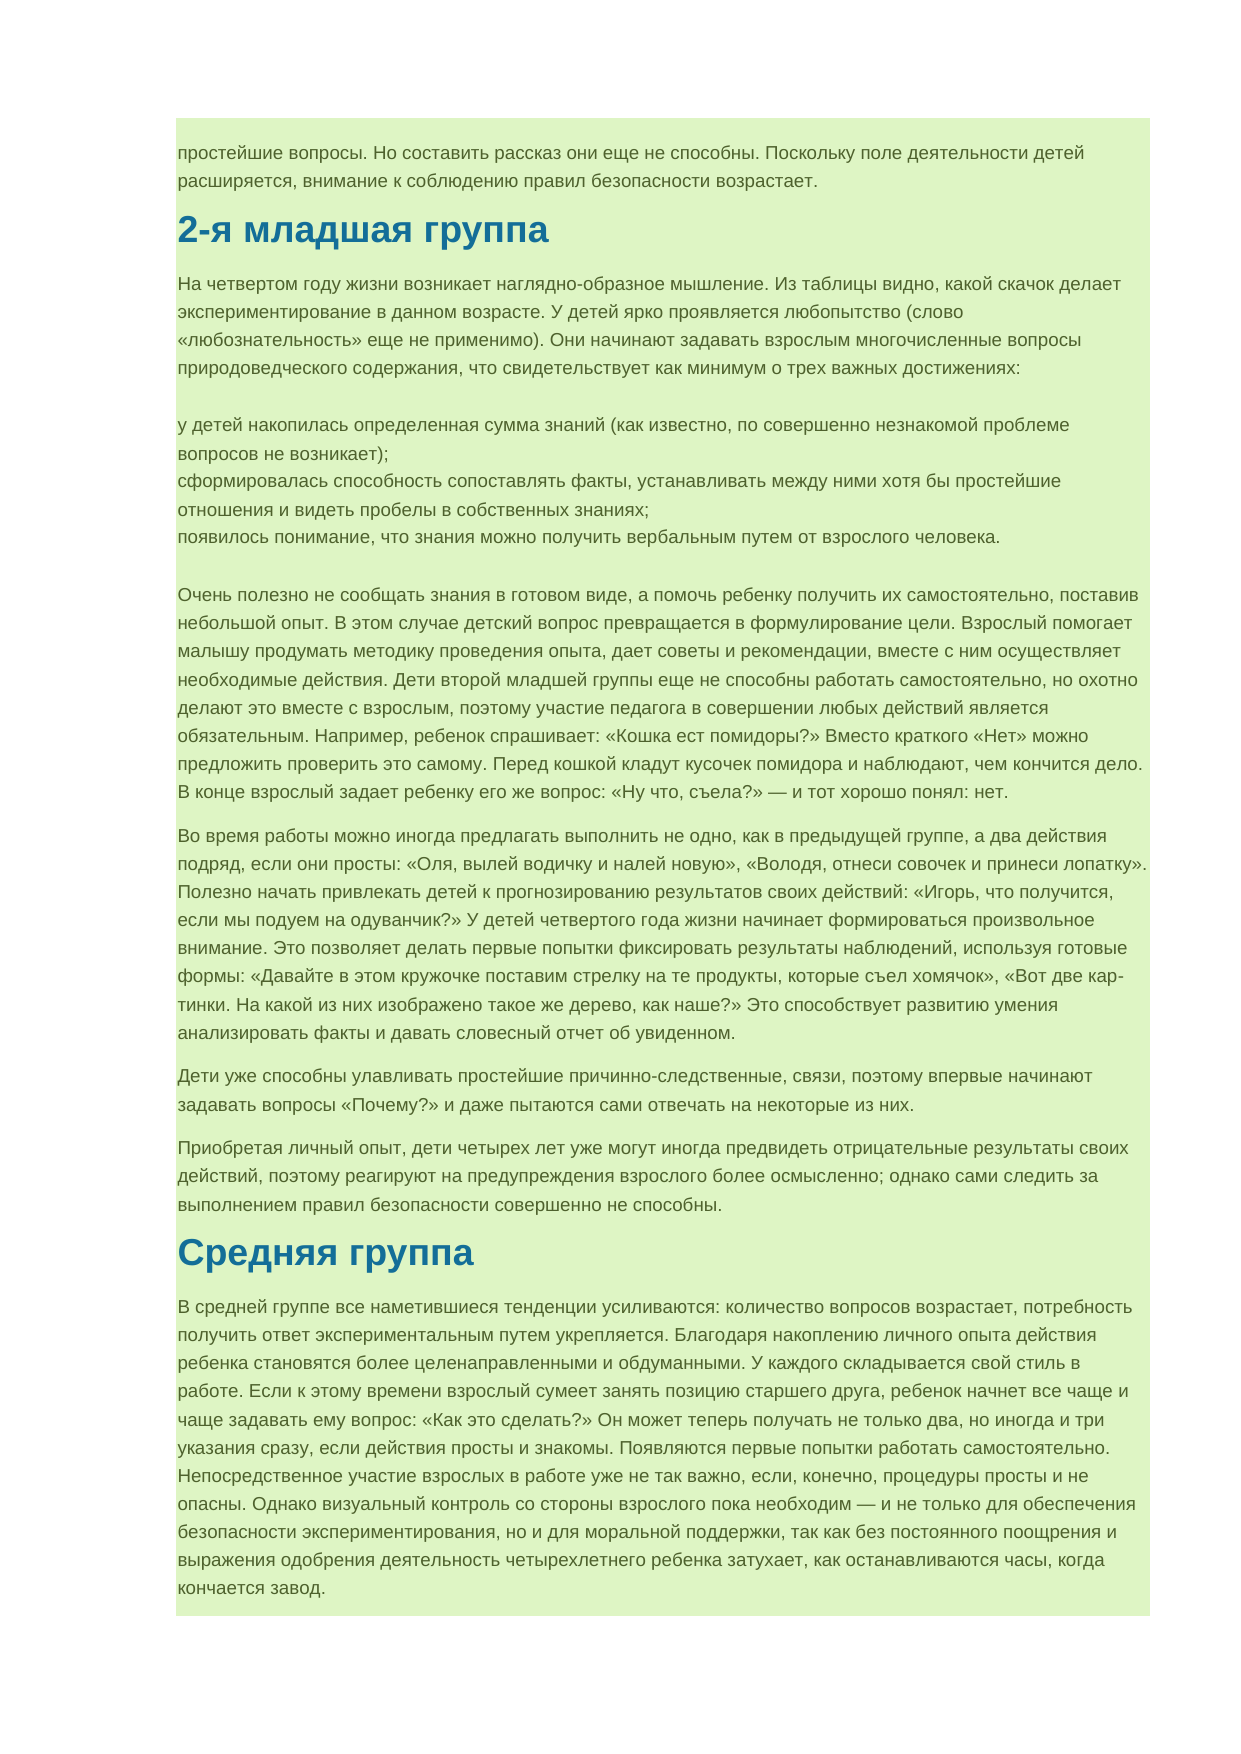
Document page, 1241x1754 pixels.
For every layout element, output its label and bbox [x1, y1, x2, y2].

table_cell [176, 118, 1150, 1616]
